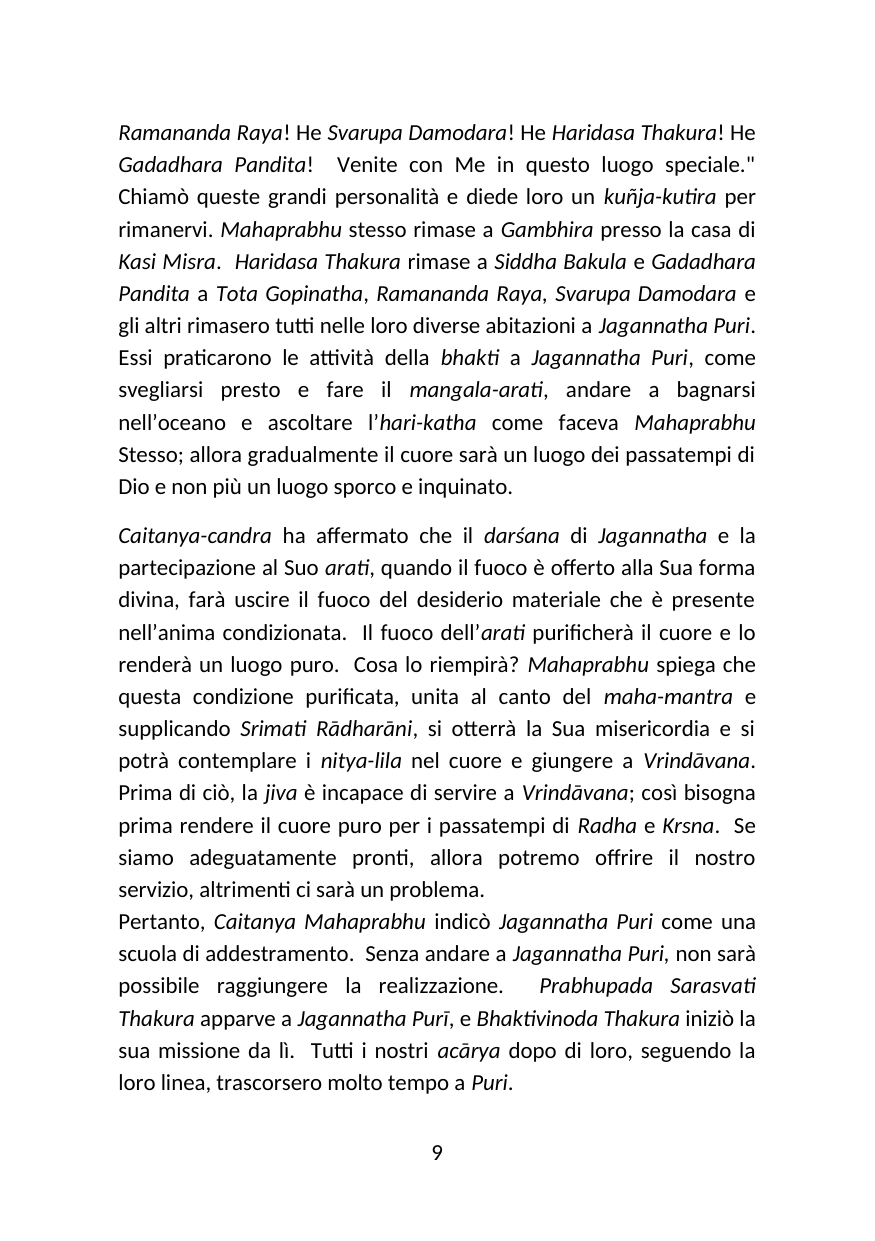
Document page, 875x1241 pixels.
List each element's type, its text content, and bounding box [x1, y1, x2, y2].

text Caitanya-candra ha affermato che il darśana di Jagannatha e la partecipazione al Suo arati, quando il fuoco è offerto alla Sua forma divina, farà uscire il fuoco del desiderio materiale che è presente nell’anima condizionata. Il fuoco dell’arati purificherà il cuore e lo renderà un luogo puro. Cosa lo riempirà? Mahaprabhu spiega che questa condizione purificata, unita al canto del maha-mantra e supplicando Srimati Rādharāni, si otterrà la Sua misericordia e si potrà contemplare i nitya-lila nel cuore e giungere a Vrindāvana. Prima di ciò, la jiva è incapace di servire a Vrindāvana; così bisogna prima rendere il cuore puro per i passatempi di Radha e Krsna. Se siamo adeguatamente pronti, allora potremo offrire il nostro servizio, altrimenti ci sarà un problema. [118, 521, 756, 903]
text Pertanto, Caitanya Mahaprabhu indicò Jagannatha Puri come una scuola di addestramento. Senza andare a Jagannatha Puri, non sarà possibile raggiungere la realizzazione. Prabhupada Sarasvati Thakura apparve a Jagannatha Purī, e Bhaktivinoda Thakura iniziò la sua missione da lì. Tutti i nostri acārya dopo di loro, seguendo la loro linea, trascorsero molto tempo a Puri. [118, 907, 756, 1096]
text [118, 118, 756, 500]
